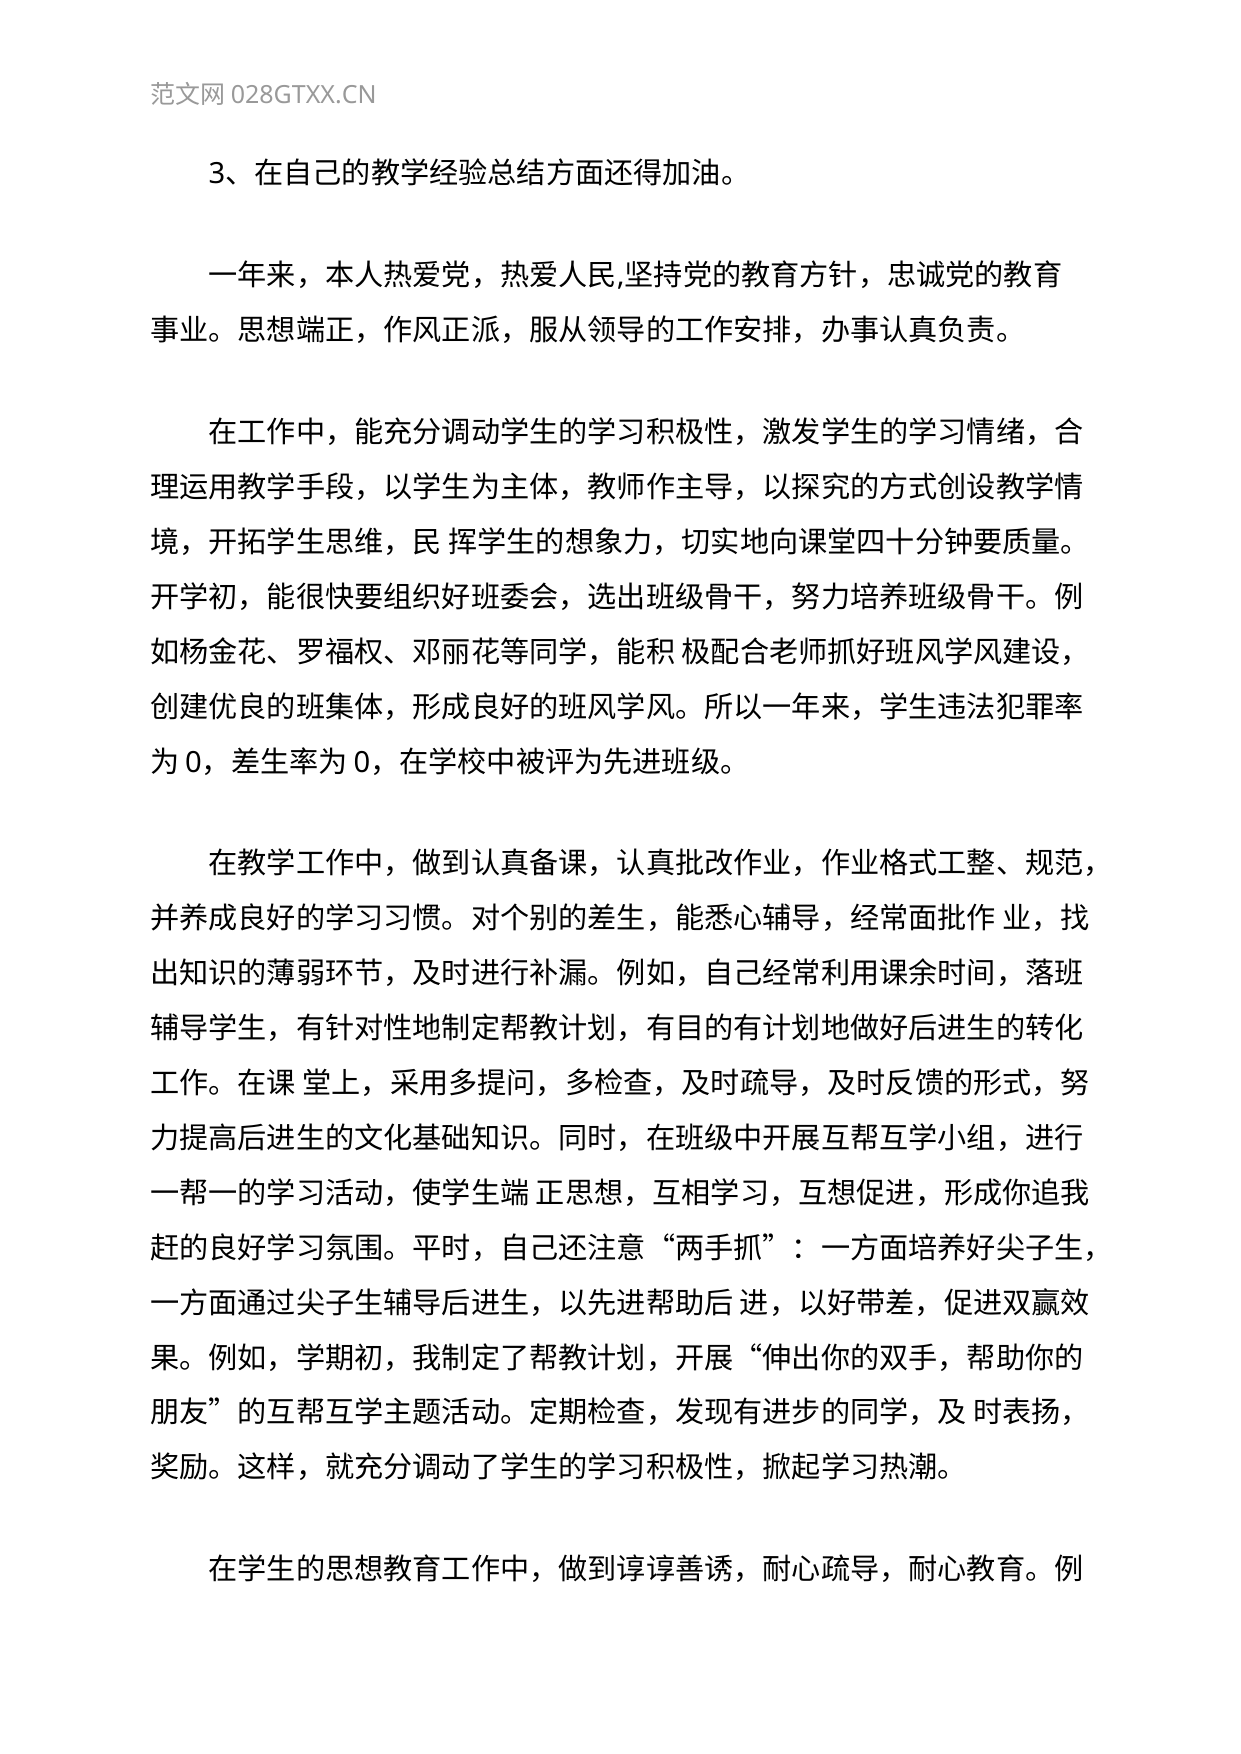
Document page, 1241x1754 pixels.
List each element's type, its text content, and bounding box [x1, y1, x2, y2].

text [150, 1546, 1090, 1588]
text 在工作中，能充分调动学生的学习积极性，激发学生的学习情绪，合理运用教学手段，以学生为主体，教师作主导，以探究的方式创设教学情境，开拓学生思维，民 挥学生的想象力，切实地向课堂四十分钟要质量。开学初，能很快要组织好班委会，选出班级骨干，努力培养班级骨干。例如杨金花、罗福权、邓丽花等同学，能积 极配合老师抓好班风学风建设，创建优良的班集体，形成良好的班风学风。所以一年来，学生违法犯罪率为0，差生率为0，在学校中被评为先进班级。 [150, 409, 1090, 781]
text 一年来，本人热爱党，热爱人民,坚持党的教育方针，忠诚党的教育事业。思想端正，作风正派，服从领导的工作安排，办事认真负责。 [150, 252, 1090, 349]
text 在教学工作中，做到认真备课，认真批改作业，作业格式工整、规范，并养成良好的学习习惯。对个别的差生，能悉心辅导，经常面批作 业，找出知识的薄弱环节，及时进行补漏。例如，自己经常利用课余时间，落班辅导学生，有针对性地制定帮教计划，有目的有计划地做好后进生的转化工作。在课 堂上，采用多提问，多检查，及时疏导，及时反馈的形式，努力提高后进生的文化基础知识。同时，在班级中开展互帮互学小组，进行一帮一的学习活动，使学生端 正思想，互相学习，互想促进，形成你追我赶的良好学习氛围。平时，自己还注意“两手抓”：一方面培养好尖子生，一方面通过尖子生辅导后进生，以先进帮助后 进，以好带差，促进双赢效果。例如，学期初，我制定了帮教计划，开展“伸出你的双手，帮助你的朋友”的互帮互学主题活动。定期检查，发现有进步的同学，及 时表扬，奖励。这样，就充分调动了学生的学习积极性，掀起学习热潮。 [150, 840, 1090, 1486]
text 3、在自己的教学经验总结方面还得加油。 [150, 150, 1090, 192]
